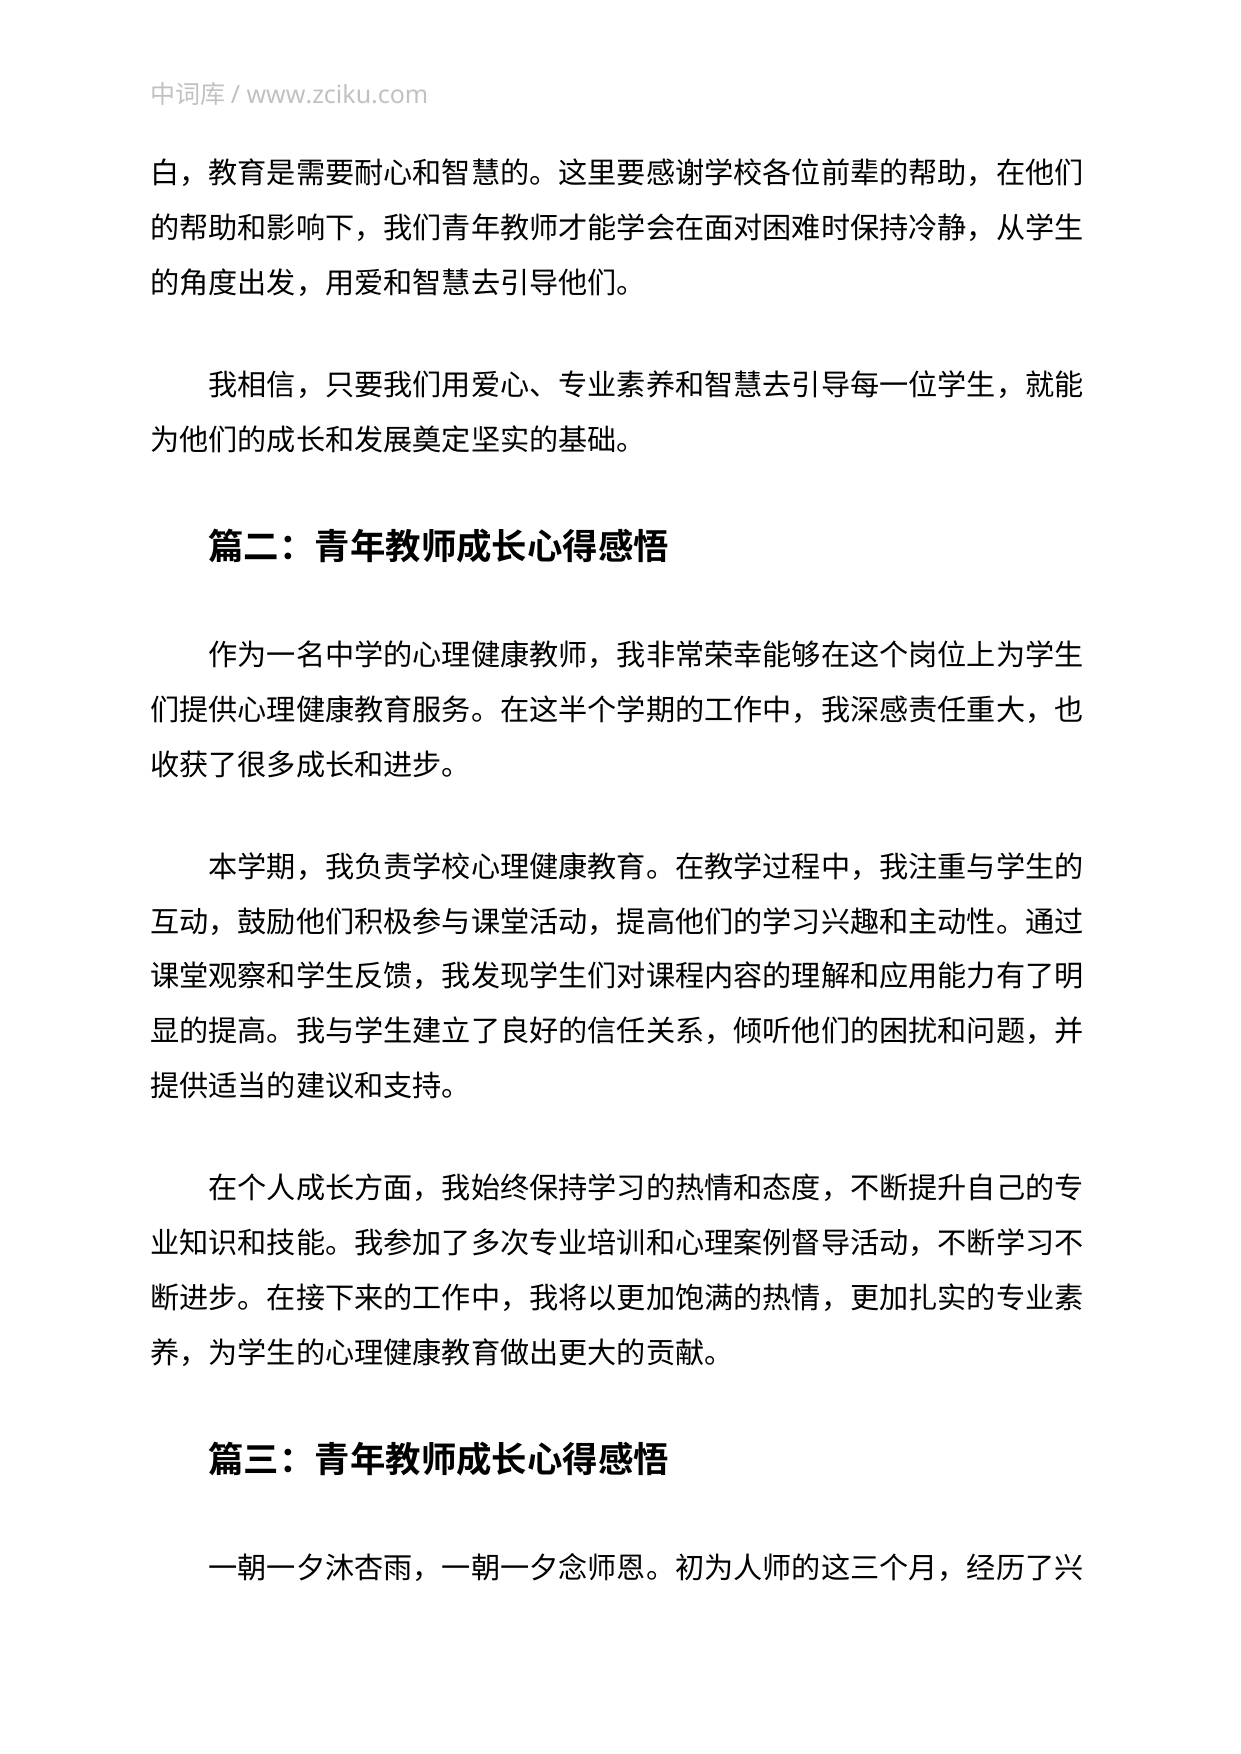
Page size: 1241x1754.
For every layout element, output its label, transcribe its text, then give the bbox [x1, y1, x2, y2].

text 我相信，只要我们用爱心、专业素养和智慧去引导每一位学生，就能为他们的成长和发展奠定坚实的基础。 [150, 362, 1090, 459]
text 作为一名中学的心理健康教师，我非常荣幸能够在这个岗位上为学生们提供心理健康教育服务。在这半个学期的工作中，我深感责任重大，也收获了很多成长和进步。 [150, 632, 1090, 784]
text 篇二：青年教师成长心得感悟 [150, 518, 1090, 569]
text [150, 1544, 1090, 1587]
text 本学期，我负责学校心理健康教育。在教学过程中，我注重与学生的互动，鼓励他们积极参与课堂活动，提高他们的学习兴趣和主动性。通过课堂观察和学生反馈，我发现学生们对课程内容的理解和应用能力有了明显的提高。我与学生建立了良好的信任关系，倾听他们的困扰和问题，并提供适当的建议和支持。 [150, 843, 1090, 1105]
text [150, 150, 1090, 302]
text 篇三：青年教师成长心得感悟 [150, 1431, 1090, 1482]
text 在个人成长方面，我始终保持学习的热情和态度，不断提升自己的专业知识和技能。我参加了多次专业培训和心理案例督导活动，不断学习不断进步。在接下来的工作中，我将以更加饱满的热情，更加扎实的专业素养，为学生的心理健康教育做出更大的贡献。 [150, 1164, 1090, 1372]
